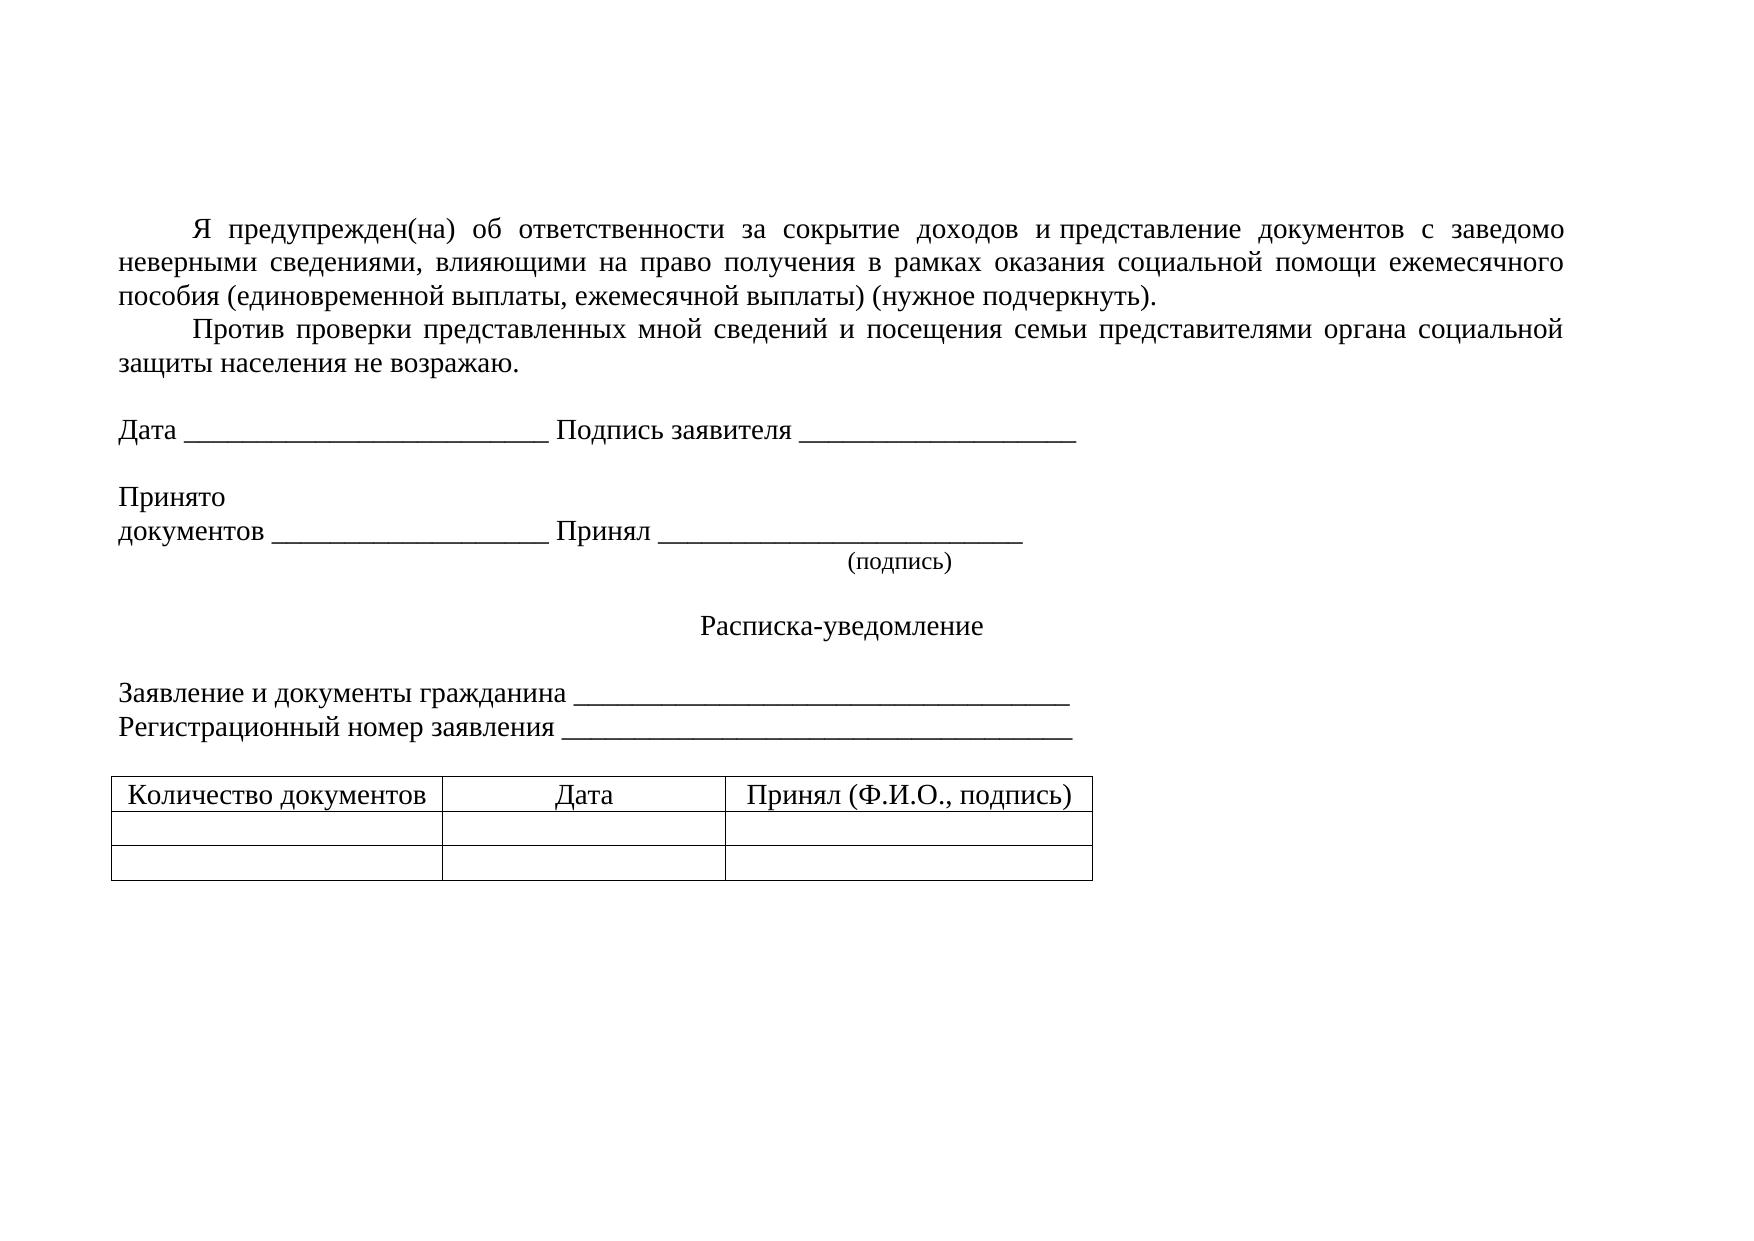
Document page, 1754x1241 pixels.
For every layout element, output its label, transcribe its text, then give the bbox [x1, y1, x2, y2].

text Расписка-уведомление [118, 608, 1565, 642]
text Дата _________________________ Подпись заявителя ___________________ [118, 412, 1565, 446]
text (подпись) [723, 546, 1565, 575]
table_cell [112, 846, 442, 880]
text Я предупрежден(на) об ответственности за сокрытие доходов и представление документов с заведомо неверными сведениями, влияющими на право получения в рамках оказания социальной помощи ежемесячного пособия (единовременной выплаты, ежемесячной выплаты) (нужное подчеркнуть). [118, 211, 1565, 311]
table_header Принял (Ф.И.О., подпись) [726, 777, 1092, 811]
table_cell [726, 812, 1092, 845]
text Против проверки представленных мной сведений и посещения семьи представителями органа социальной защиты населения не возражаю. [118, 311, 1565, 378]
text Регистрационный номер заявления ___________________________________ [118, 709, 1565, 743]
table_cell [726, 846, 1092, 880]
table_cell [443, 812, 725, 845]
table_header Дата [443, 777, 725, 811]
text Заявление и документы гражданина __________________________________ [118, 676, 1565, 709]
text документов ___________________ Принял _________________________ [118, 513, 1565, 546]
table_header Количество документов [112, 777, 442, 811]
text Принято [118, 479, 1565, 513]
table_cell [112, 812, 442, 845]
table_cell [443, 846, 725, 880]
